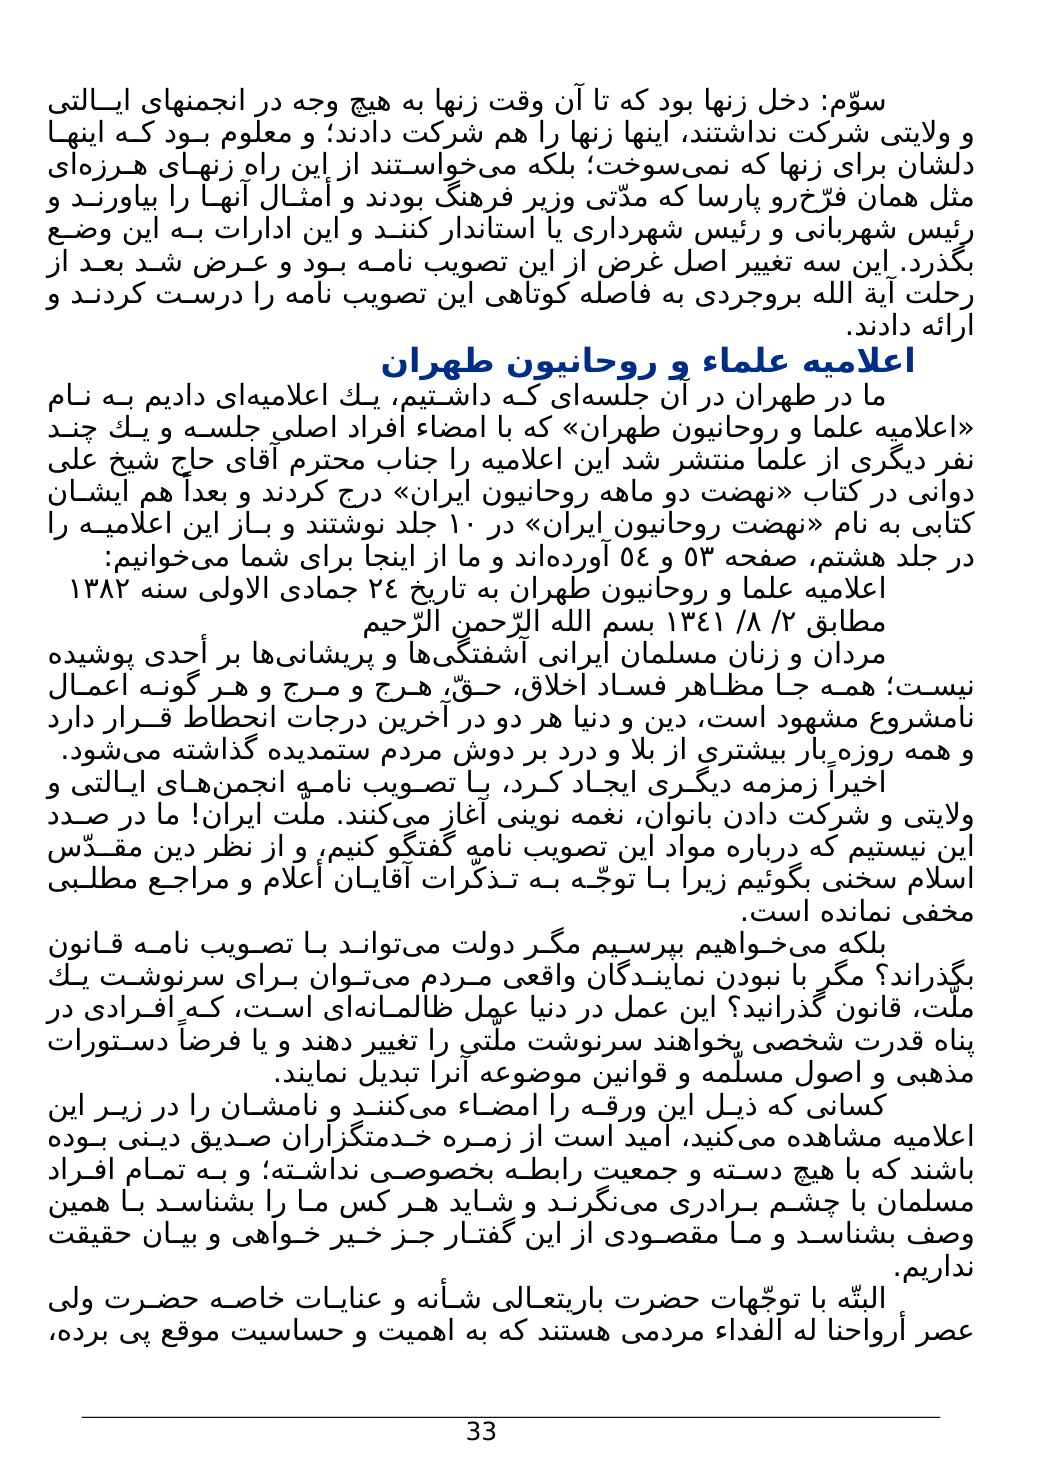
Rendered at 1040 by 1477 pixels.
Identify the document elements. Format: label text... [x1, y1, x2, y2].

text ما در طهران در آن جلسه‌اى كه داشتیم، یك اعلامیه‌اى دادیم به نام «اعلامیه علما و روحانیون طهران» كه با امضاء افراد اصلى جلسه و یك چند نفر دیگرى از علما منتشر شد این اعلامیه را جناب محترم آقاى حاج شیخ على دوانى در كتاب «نهضت دو ماهه روحانیون ایران» درج كردند و بعداً هم ایشان كتابى به نام «نهضت روحانیون ایران» در ١٠ جلد نوشتند و باز این اعلامیه را در جلد هشتم، صفحه ٥٣ و ٥٤ آورده‌اند و ما از اینجا براى شما مى‌خوانیم: [47, 379, 975, 573]
text كسانى كه ذیل این ورقه را امضاء مى‌كنند و نامشان را در زیر این اعلامیه مشاهده مى‌كنید، امید است از زمره خدمتگزاران صدیق دینى بوده باشند كه با هیچ دسته و جمعیت رابطه بخصوصى نداشته؛ و به تمام افراد مسلمان با چشم برادرى مى‌نگرند و شاید هر كس ما را بشناسد با همین وصف بشناسد و ما مقصودى از این گفتار جز خیر خواهى و بیان حقیقت نداریم. [47, 1089, 975, 1283]
text اعلامیه علما و روحانیون طهران به تاریخ ٢٤ جمادى الاولى سنه ١٣٨٢ [47, 573, 975, 605]
text سوّم: دخل زنها بود كه تا آن وقت زنها به هیچ وجه در انجمنهاى ایالتى و ولایتى شركت نداشتند، اینها زنها را هم شركت دادند؛ و معلوم بود كه اینها دلشان براى زنها كه نمى‌سوخت؛ بلكه مى‌خواستند از این راه زنهاى هرزه‌اى مثل همان فرّخ‌رو پارسا كه مدّتى وزیر فرهنگ بودند و أمثال آنها را بیاورند و رئیس شهربانى و رئیس شهردارى یا استاندار كنند و این ادارات به این وضع بگذرد. این سه تغییر اصل غرض از این تصویب نامه بود و عرض شد بعد از رحلت آیة الله بروجردى به فاصله كوتاهى این تصویب نامه را درست كردند و ارائه دادند. [47, 84, 975, 343]
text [47, 1283, 975, 1347]
text مطابق ٢/ ٨/ ١٣٤١ بسم الله الرّحمن الرّحیم‌ [47, 605, 975, 637]
subtitle اعلامیه علماء و روحانیون طهران‌ [106, 343, 916, 379]
text مردان و زنان مسلمان ایرانى آشفتگى‌ها و پریشانى‌ها بر أحدى پوشیده نیست؛ همه جا مظاهر فساد اخلاق، حقّ، هرج و مرج و هر گونه اعمال نامشروع مشهود است، دین و دنیا هر دو در آخرین درجات انحطاط قرار دارد و همه روزه بار بیشترى از بلا و درد بر دوش مردم ستمدیده گذاشته مى‌شود. [47, 637, 975, 767]
text اخیراً زمزمه دیگرى ایجاد كرد، با تصویب نامه انجمن‌هاى ایالتى و ولایتى و شركت دادن بانوان، نغمه نوینى آغاز مى‌كنند. ملّت ایران! ما در صدد این نیستیم كه درباره مواد این تصویب نامه گفتگو كنیم، و از نظر دین مقدّس اسلام سخنى بگوئیم زیرا با توجّه به تذكّرات آقایان أعلام و مراجع مطلبى مخفى نمانده است. [47, 767, 975, 928]
text بلكه مى‌خواهیم بپرسیم مگر دولت مى‌تواند با تصویب نامه قانون بگذراند؟ مگر با نبودن نمایندگان واقعى مردم مى‌توان براى سرنوشت یك ملّت، قانون گذرانید؟ این عمل در دنیا عمل ظالمانه‌اى است، كه افرادى در پناه قدرت شخصى بخواهند سرنوشت ملّتى را تغییر دهند و یا فرضاً دستورات مذهبى و اصول مسلّمه و قوانین موضوعه آنرا تبدیل نمایند. [47, 928, 975, 1089]
